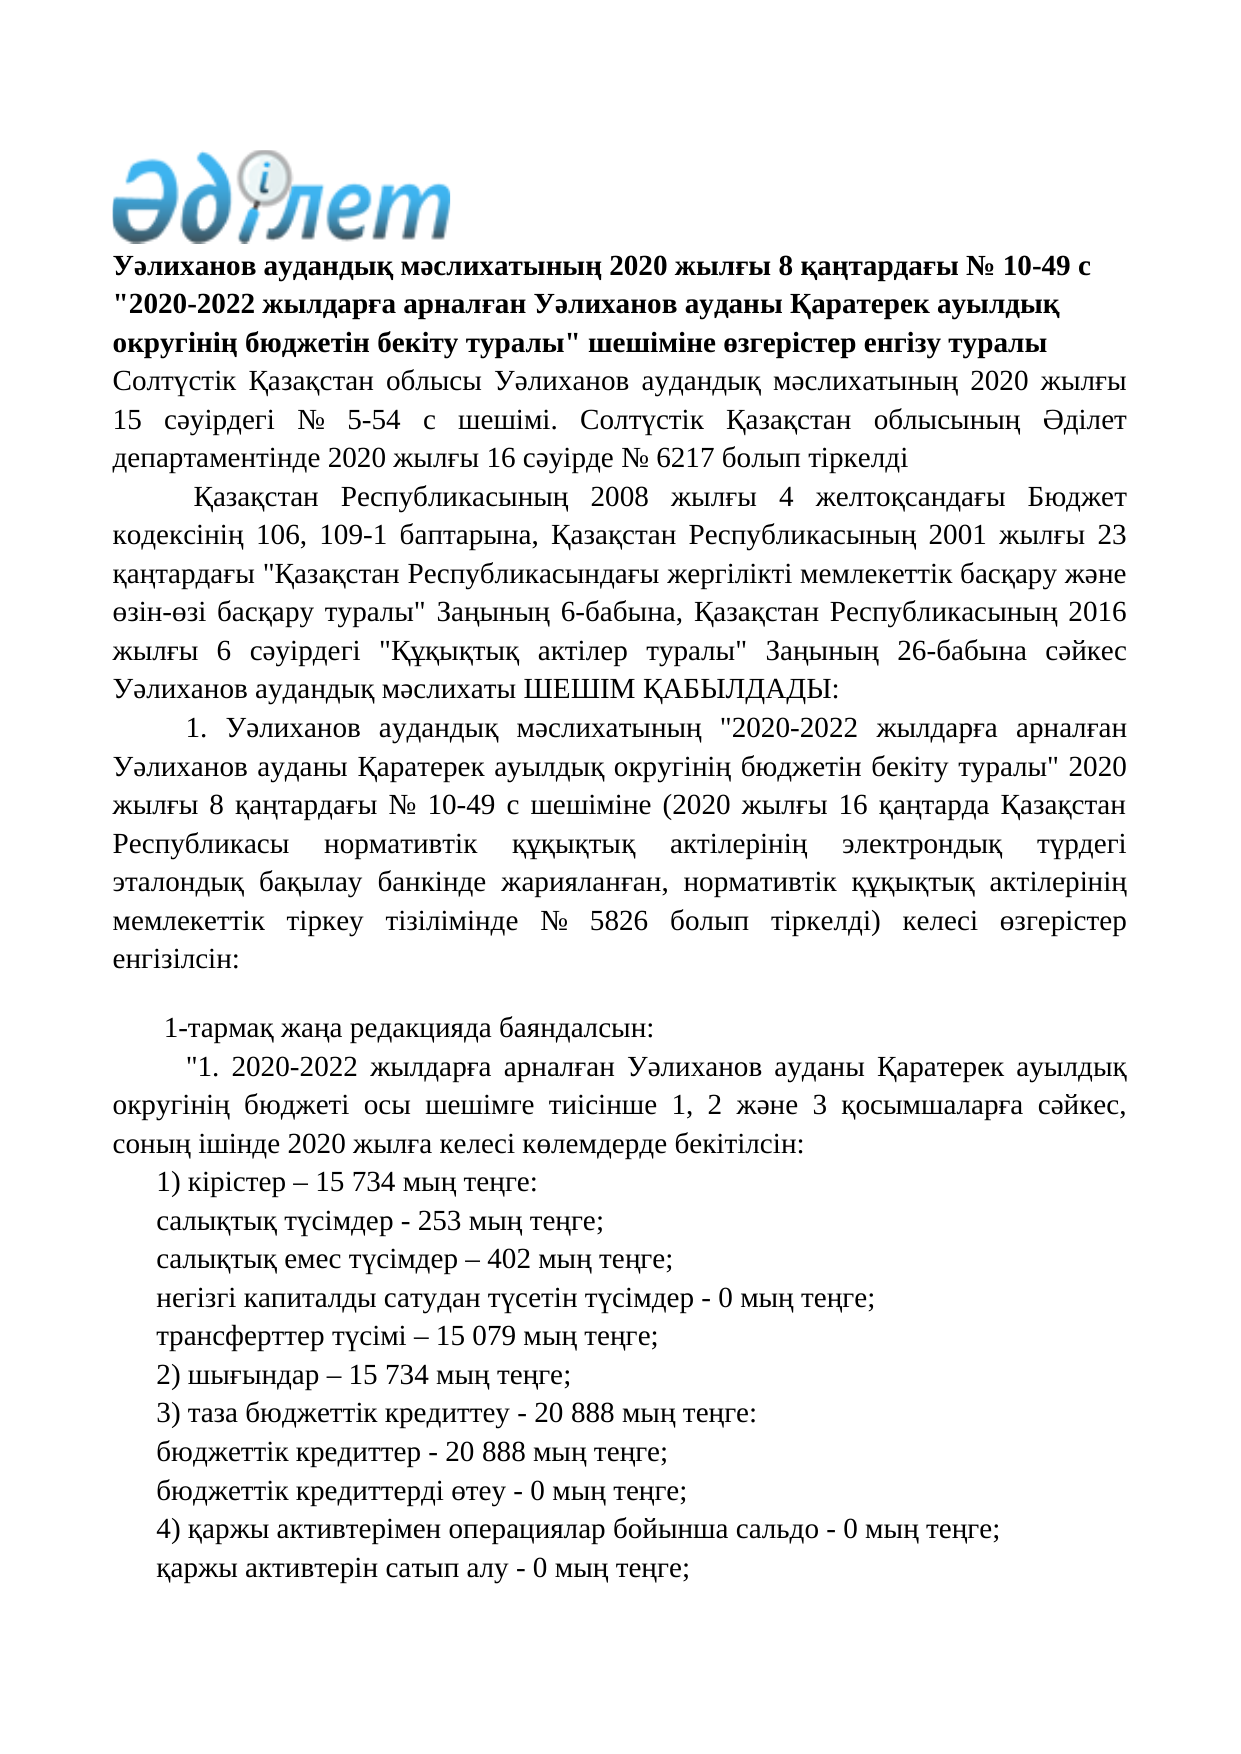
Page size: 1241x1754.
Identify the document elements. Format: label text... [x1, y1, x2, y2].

text 3) таза бюджеттік кредиттеу - 20 888 мың теңге: [112, 1396, 1128, 1429]
text 4) қаржы активтерімен операциялар бойынша сальдо - 0 мың теңге; [112, 1511, 1128, 1545]
text Қазақстан Республикасының 2008 жылғы 4 желтоқсандағы Бюджет кодексінің 106, 109-1 баптарына, Қазақстан Республикасының 2001 жылғы 23 қаңтардағы "Қазақстан Республикасындағы жергілікті мемлекеттік басқару және өзін-өзі басқару туралы" Заңының 6-бабына, Қазақстан Республикасының 2016 жылғы 6 сәуірдегі "Құқықтық актілер туралы" Заңының 26-бабына сәйкес Уәлиханов аудандық мәслихаты ШЕШІМ ҚАБЫЛДАДЫ: [112, 479, 1128, 705]
text салықтық түсімдер - 253 мың теңге; [112, 1203, 1128, 1236]
text 1. Уәлиханов аудандық мәслихатының "2020-2022 жылдарға арналған Уәлиханов ауданы Қаратерек ауылдық округінің бюджетін бекіту туралы" 2020 жылғы 8 қаңтардағы № 10-49 с шешіміне (2020 жылғы 16 қаңтарда Қазақстан Республикасы нормативтік құқықтық актілерінің электрондық түрдегі эталондық бақылау банкінде жарияланған, нормативтік құқықтық актілерінің мемлекеттік тіркеу тізілімінде № 5826 болып тіркелді) келесі өзгерістер енгізілсін: [112, 710, 1128, 975]
text Солтүстік Қазақстан облысы Уәлиханов аудандық мәслихатының 2020 жылғы 15 сәуірдегі № 5-54 с шешімі. Солтүстік Қазақстан облысының Әділет департаментінде 2020 жылғы 16 сәуірде № 6217 болып тіркелді [112, 363, 1128, 474]
text бюджеттік кредиттерді өтеу - 0 мың теңге; [112, 1473, 1128, 1506]
text "1. 2020-2022 жылдарға арналған Уәлиханов ауданы Қаратерек ауылдық округінің бюджеті осы шешімге тиісінше 1, 2 және 3 қосымшаларға сәйкес, соның ішінде 2020 жылға келесі көлемдерде бекітілсін: [112, 1049, 1128, 1159]
text 1) кірістер – 15 734 мың теңге: [112, 1164, 1128, 1198]
picture [112, 150, 451, 244]
text негізгі капиталды сатудан түсетін түсімдер - 0 мың теңге; [112, 1280, 1128, 1313]
text 2) шығындар – 15 734 мың теңге; [112, 1357, 1128, 1391]
text трансферттер түсімі – 15 079 мың теңге; [112, 1318, 1128, 1352]
text 1-тармақ жаңа редакцияда баяндалсын: [112, 1010, 1128, 1044]
text қаржы активтерін сатып алу - 0 мың теңге; [112, 1550, 1128, 1583]
text салықтық емес түсімдер – 402 мың теңге; [112, 1241, 1128, 1275]
text бюджеттік кредиттер - 20 888 мың теңге; [112, 1434, 1128, 1468]
text Уәлиханов аудандық мәслихатының 2020 жылғы 8 қаңтардағы № 10-49 с "2020-2022 жылдарға арналған Уәлиханов ауданы Қаратерек ауылдық округінің бюджетін бекіту туралы" шешіміне өзгерістер енгізу туралы [112, 248, 1128, 358]
